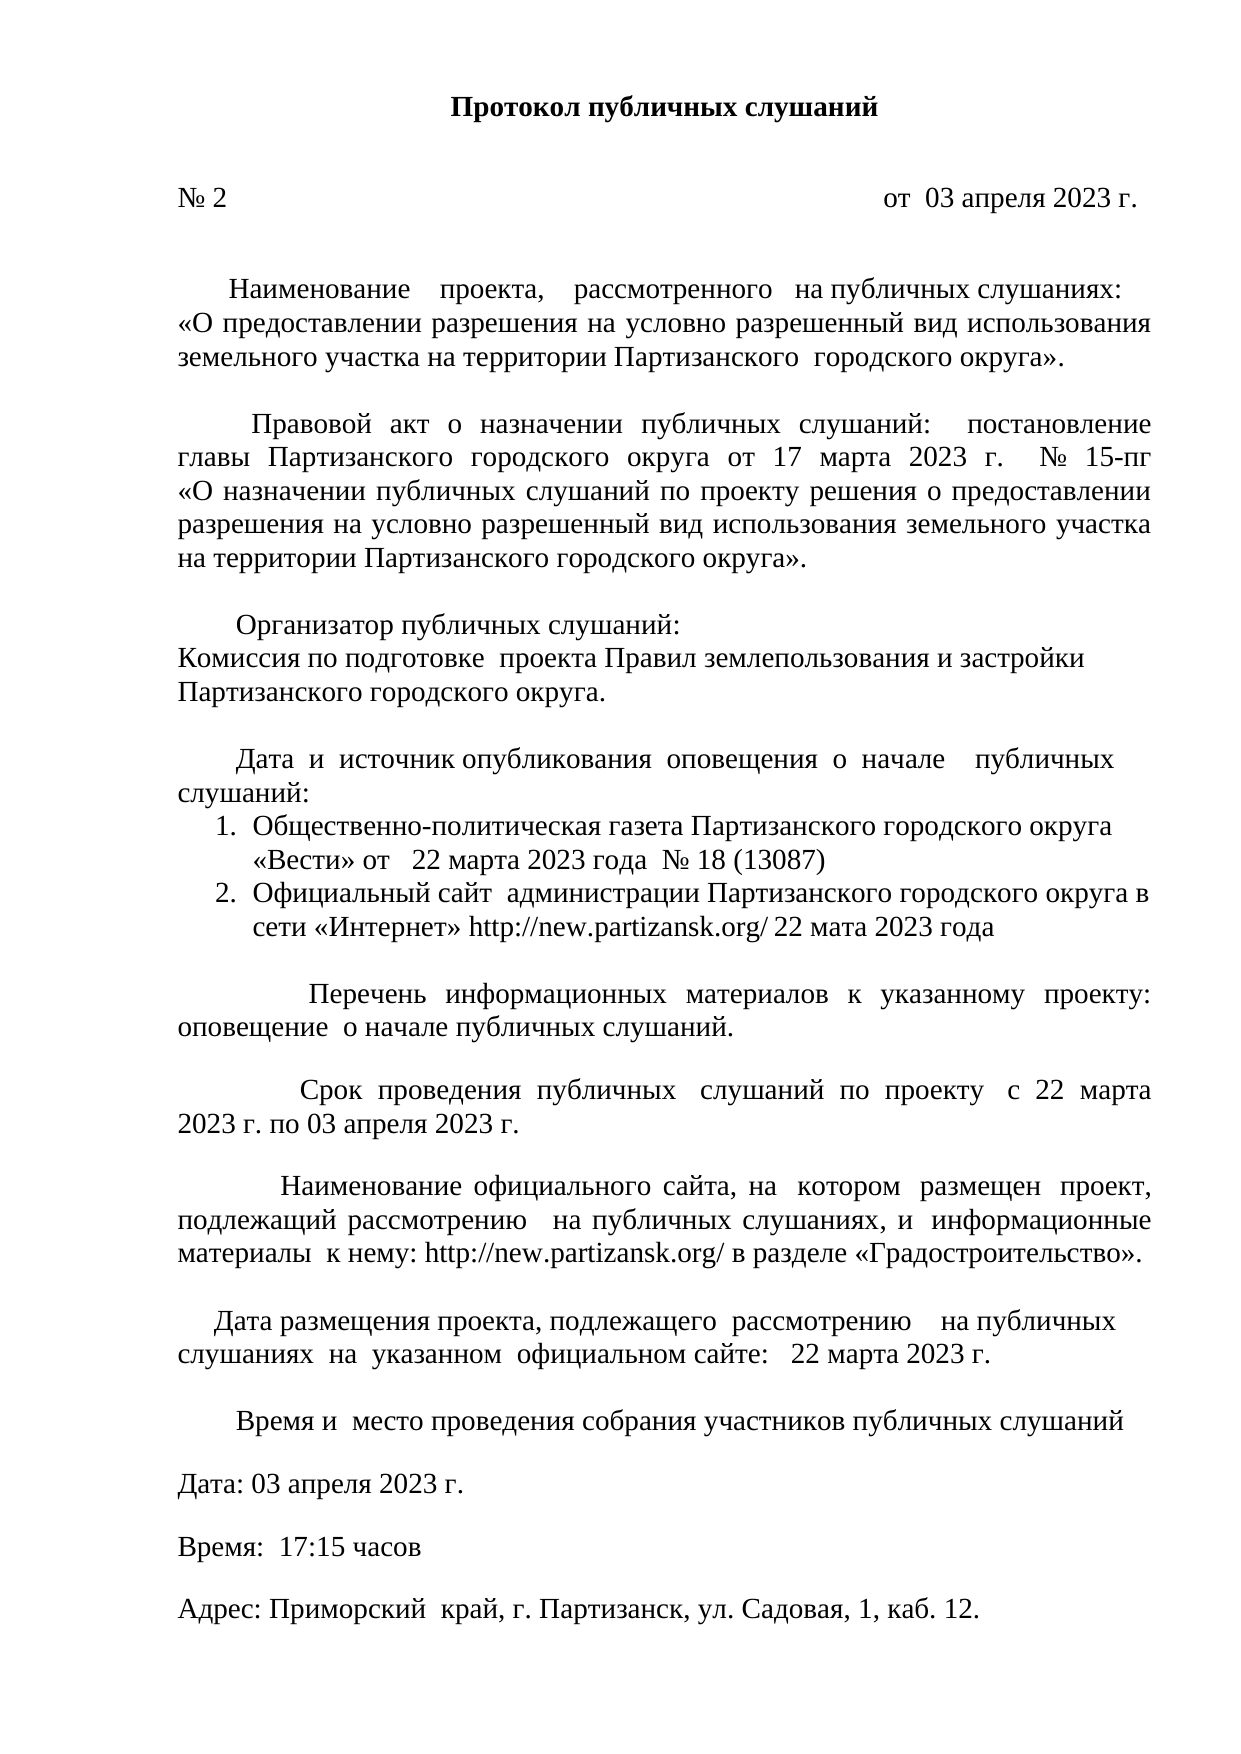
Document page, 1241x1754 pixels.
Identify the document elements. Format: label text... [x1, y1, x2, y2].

text Время и место проведения собрания участников публичных слушаний [177, 1403, 1152, 1437]
text Протокол публичных слушаний [177, 89, 1152, 122]
text Срок проведения публичных слушаний по проекту с 22 марта 2023 г. по 03 апреля 2023 г. [177, 1072, 1152, 1139]
text Дата: 03 апреля 2023 г. [177, 1466, 1152, 1499]
text Наименование проекта, рассмотренного на публичных слушаниях: [177, 243, 1152, 305]
subtitle Правовой акт о назначении публичных слушаний: постановление главы Партизанского городского округа от 17 марта 2023 г. № 15-пг «О назначении публичных слушаний по проекту решения о предоставлении разрешения на условно разрешенный вид использования земельного участка на территории Партизанского городского округа». [177, 406, 1152, 573]
list Общественно-политическая газета Партизанского городского округа «Вести» от 22 марта 2023 года № 18 (13087) [215, 808, 1152, 875]
text Дата и источник опубликования оповещения о начале публичных слушаний: [177, 741, 1152, 808]
text «О предоставлении разрешения на условно разрешенный вид использования земельного участка на территории Партизанского городского округа». [177, 305, 1152, 372]
text Наименование официального сайта, на котором размещен проект, подлежащий рассмотрению на публичных слушаниях, и информационные материалы к нему: http://new.partizansk.org/ в разделе «Градостроительство». [177, 1168, 1152, 1269]
text Комиссия по подготовке проекта Правил землепользования и застройки Партизанского городского округа. [177, 641, 1152, 708]
text Организатор публичных слушаний: [177, 607, 1152, 641]
text Дата размещения проекта, подлежащего рассмотрению на публичных слушаниях на указанном официальном сайте: 22 марта 2023 г. [177, 1303, 1152, 1370]
text Адрес: Приморский край, г. Партизанск, ул. Садовая, 1, каб. 12. [177, 1591, 1152, 1625]
list Официальный сайт администрации Партизанского городского округа в сети «Интернет» http://new.partizansk.org/ 22 мата 2023 года [215, 875, 1152, 942]
text Перечень информационных материалов к указанному проекту: оповещение о начале публичных слушаний. [177, 976, 1152, 1043]
text № 2 от 03 апреля 2023 г. [177, 151, 1152, 214]
text Время: 17:15 часов [177, 1529, 1152, 1562]
